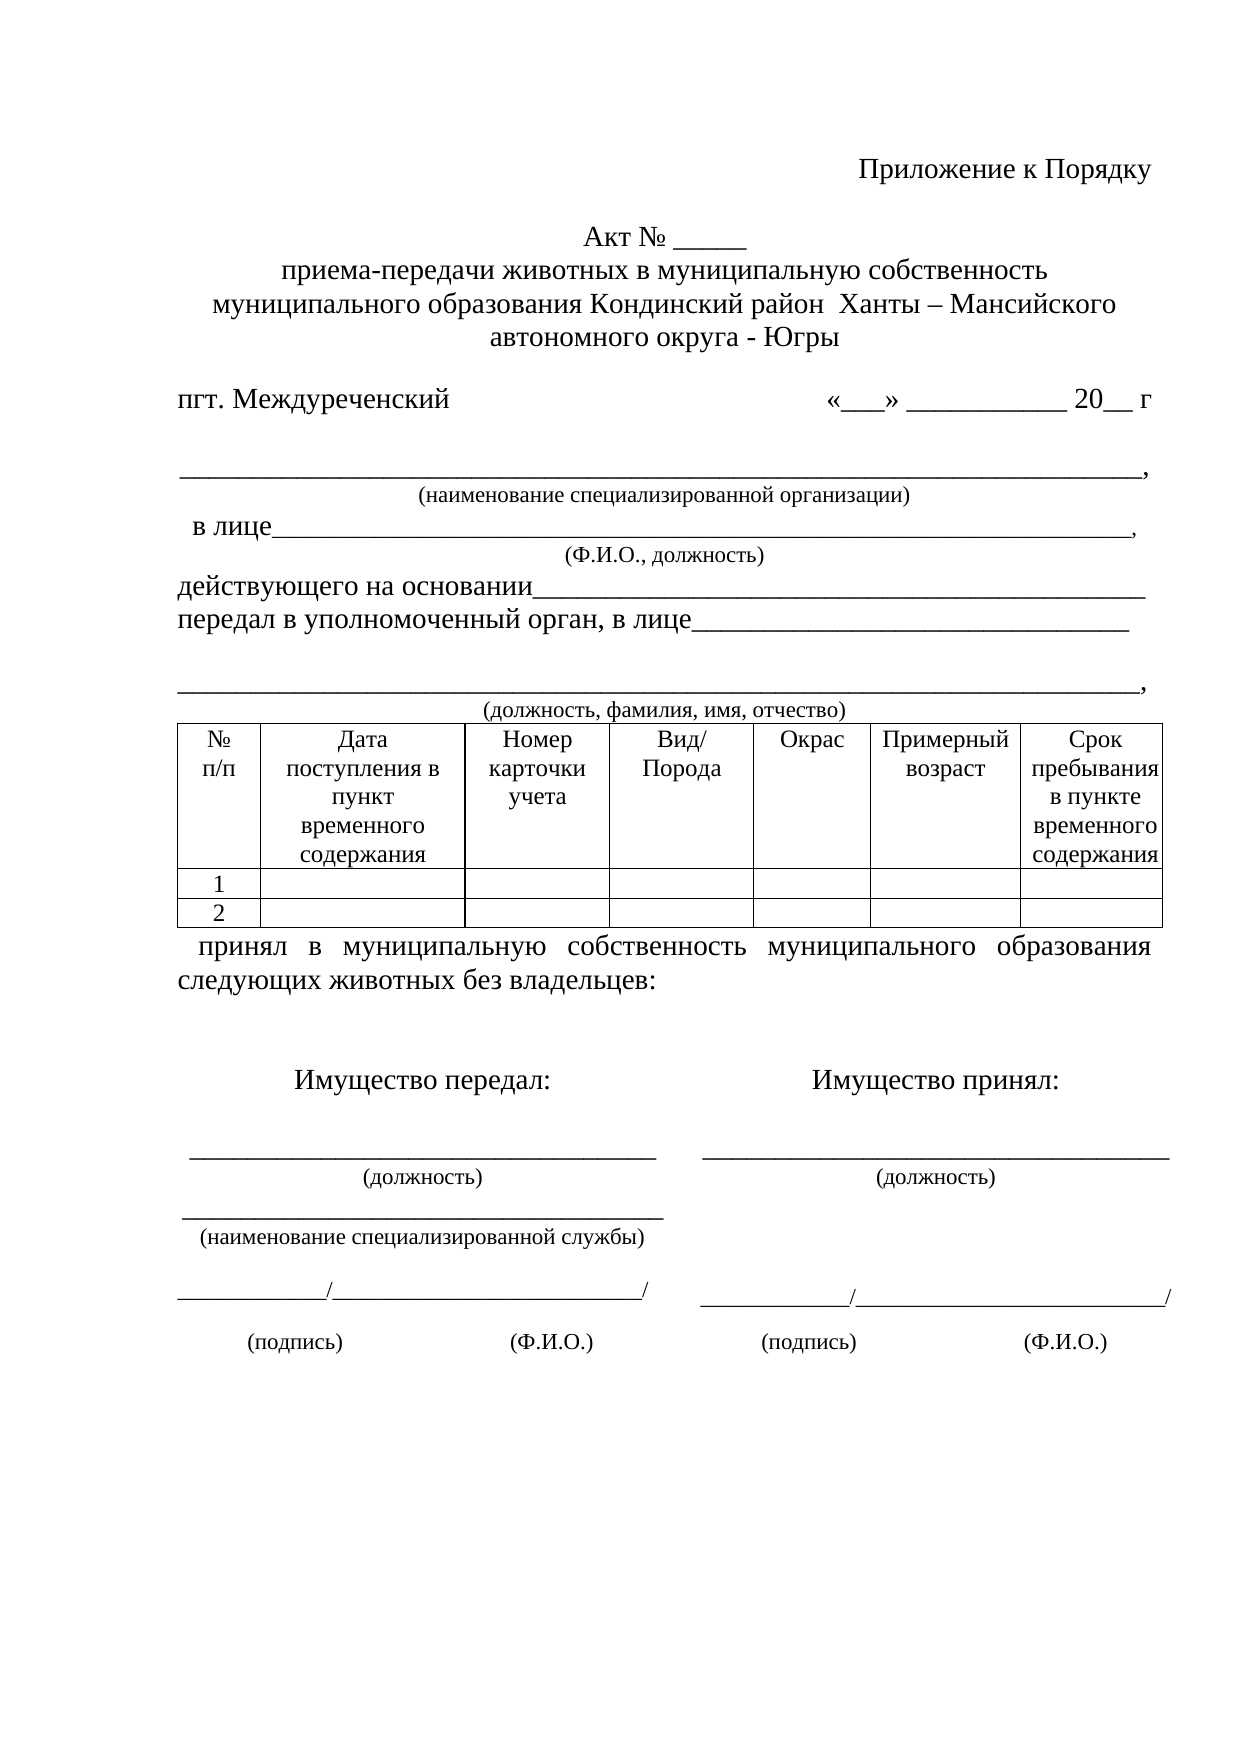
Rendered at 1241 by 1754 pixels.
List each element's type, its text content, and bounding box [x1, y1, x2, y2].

table_cell __________________________________________________________________, (наименование специализированной организации) [166, 415, 1163, 508]
table_cell (Ф.И.О.) [424, 1328, 679, 1391]
table_cell (подпись) [679, 1328, 938, 1391]
table_header «___» ___________ 20__ г [686, 381, 1163, 414]
text Приложение к Порядку [177, 152, 1152, 185]
table_cell принял в муниципальную собственность муниципального образования следующих животных без владельцев: [166, 723, 1163, 995]
table_cell действующего на основании__________________________________________ передал в уполномоченный орган, в лице______________________________ __________________________________________________________________, (должность, фамилия, имя, отчество) [166, 568, 1163, 723]
table_cell в лице___________________________________________________________________________, (Ф.И.О., должность) [166, 508, 1163, 568]
table_header Имущество передал: [166, 1063, 679, 1096]
table_cell ________________________________ (должность) _____________/___________________________/ [679, 1096, 1192, 1328]
text приема-передачи животных в муниципальную собственность [177, 252, 1152, 286]
table_header Имущество принял: [679, 1063, 1192, 1096]
table_cell (Ф.И.О.) [939, 1328, 1192, 1391]
text муниципального образования Кондинский район Ханты – Мансийского автономного округа - Югры [177, 286, 1152, 353]
table_cell (подпись) [166, 1328, 424, 1391]
text Акт № _____ [177, 219, 1152, 252]
table_cell ________________________________ (должность) _________________________________ (наименование специализированной службы) _____________/___________________________/ [166, 1096, 679, 1328]
table_header пгт. Междуреченский [166, 381, 686, 414]
